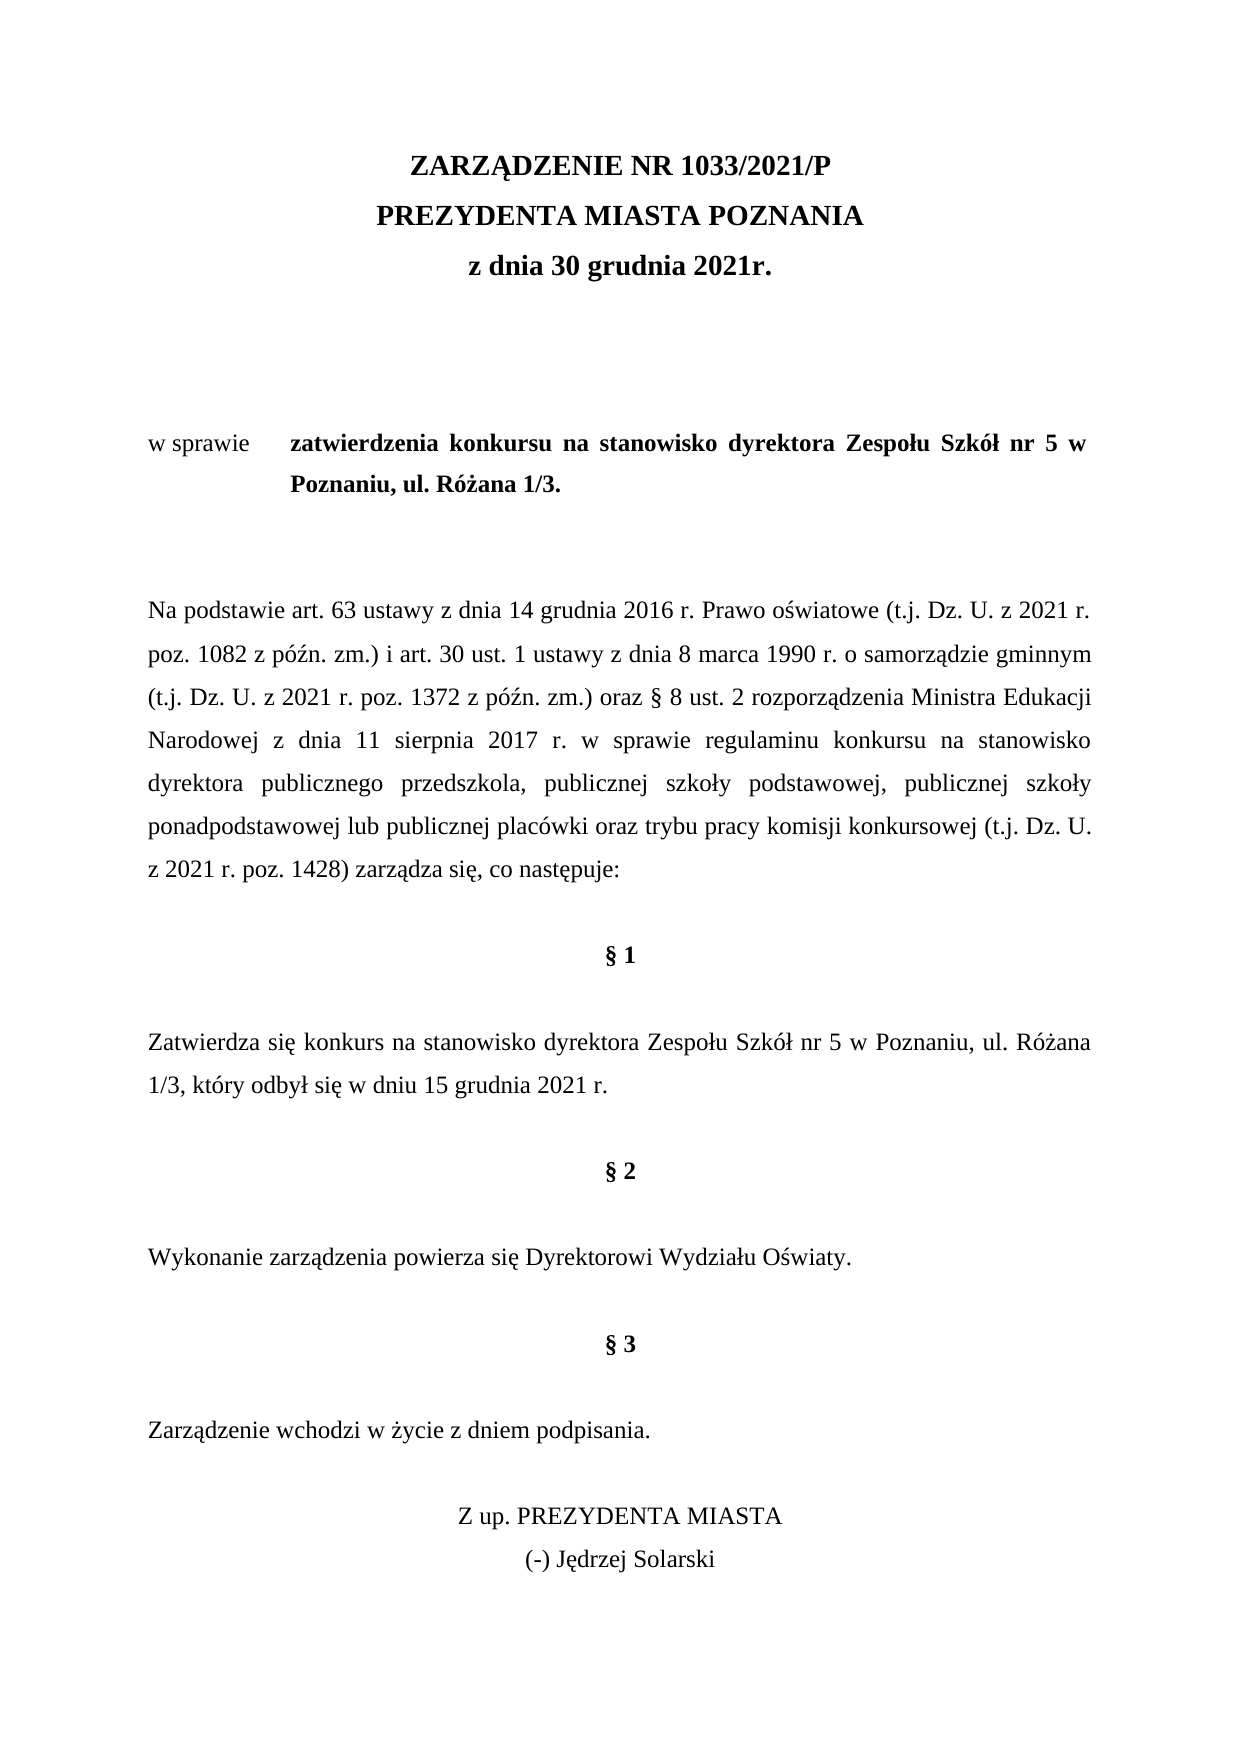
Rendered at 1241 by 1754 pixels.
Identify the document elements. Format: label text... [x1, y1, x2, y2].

text § 2 [148, 1156, 1093, 1185]
text Na podstawie art. 63 ustawy z dnia 14 grudnia 2016 r. Prawo oświatowe (t.j. Dz. U. z 2021 r. poz. 1082 z późn. zm.) i art. 30 ust. 1 ustawy z dnia 8 marca 1990 r. o samorządzie gminnym (t.j. Dz. U. z 2021 r. poz. 1372 z późn. zm.) oraz § 8 ust. 2 rozporządzenia Ministra Edukacji Narodowej z dnia 11 sierpnia 2017 r. w sprawie regulaminu konkursu na stanowisko dyrektora publicznego przedszkola, publicznej szkoły podstawowej, publicznej szkoły ponadpodstawowej lub publicznej placówki oraz trybu pracy komisji konkursowej (t.j. Dz. U. z 2021 r. poz. 1428) zarządza się, co następuje: [148, 596, 1093, 883]
table_header zatwierdzenia konkursu na stanowisko dyrektora Zespołu Szkół nr 5 w Poznaniu, ul. Różana 1/3. [279, 428, 1104, 509]
text § 3 [148, 1329, 1093, 1357]
subtitle PREZYDENTA MIASTA POZNANIA [148, 198, 1093, 231]
text z dnia 30 grudnia 2021r. [148, 248, 1093, 282]
subtitle ZARZĄDZENIE NR [148, 148, 1093, 181]
text Zatwierdza się konkurs na stanowisko dyrektora Zespołu Szkół nr 5 w Poznaniu, ul. Różana 1/3, który odbył się w dniu 15 grudnia 2021 r. [148, 1027, 1093, 1099]
text § 1 [148, 941, 1093, 969]
table_header w sprawie [136, 428, 279, 509]
text Z up. PREZYDENTA MIASTA [148, 1501, 1093, 1530]
text Zarządzenie wchodzi w życie z dniem podpisania. [148, 1415, 1093, 1444]
text Wykonanie zarządzenia powierza się Dyrektorowi Wydziału Oświaty. [148, 1242, 1093, 1271]
text (-) Jędrzej Solarski [148, 1544, 1093, 1573]
